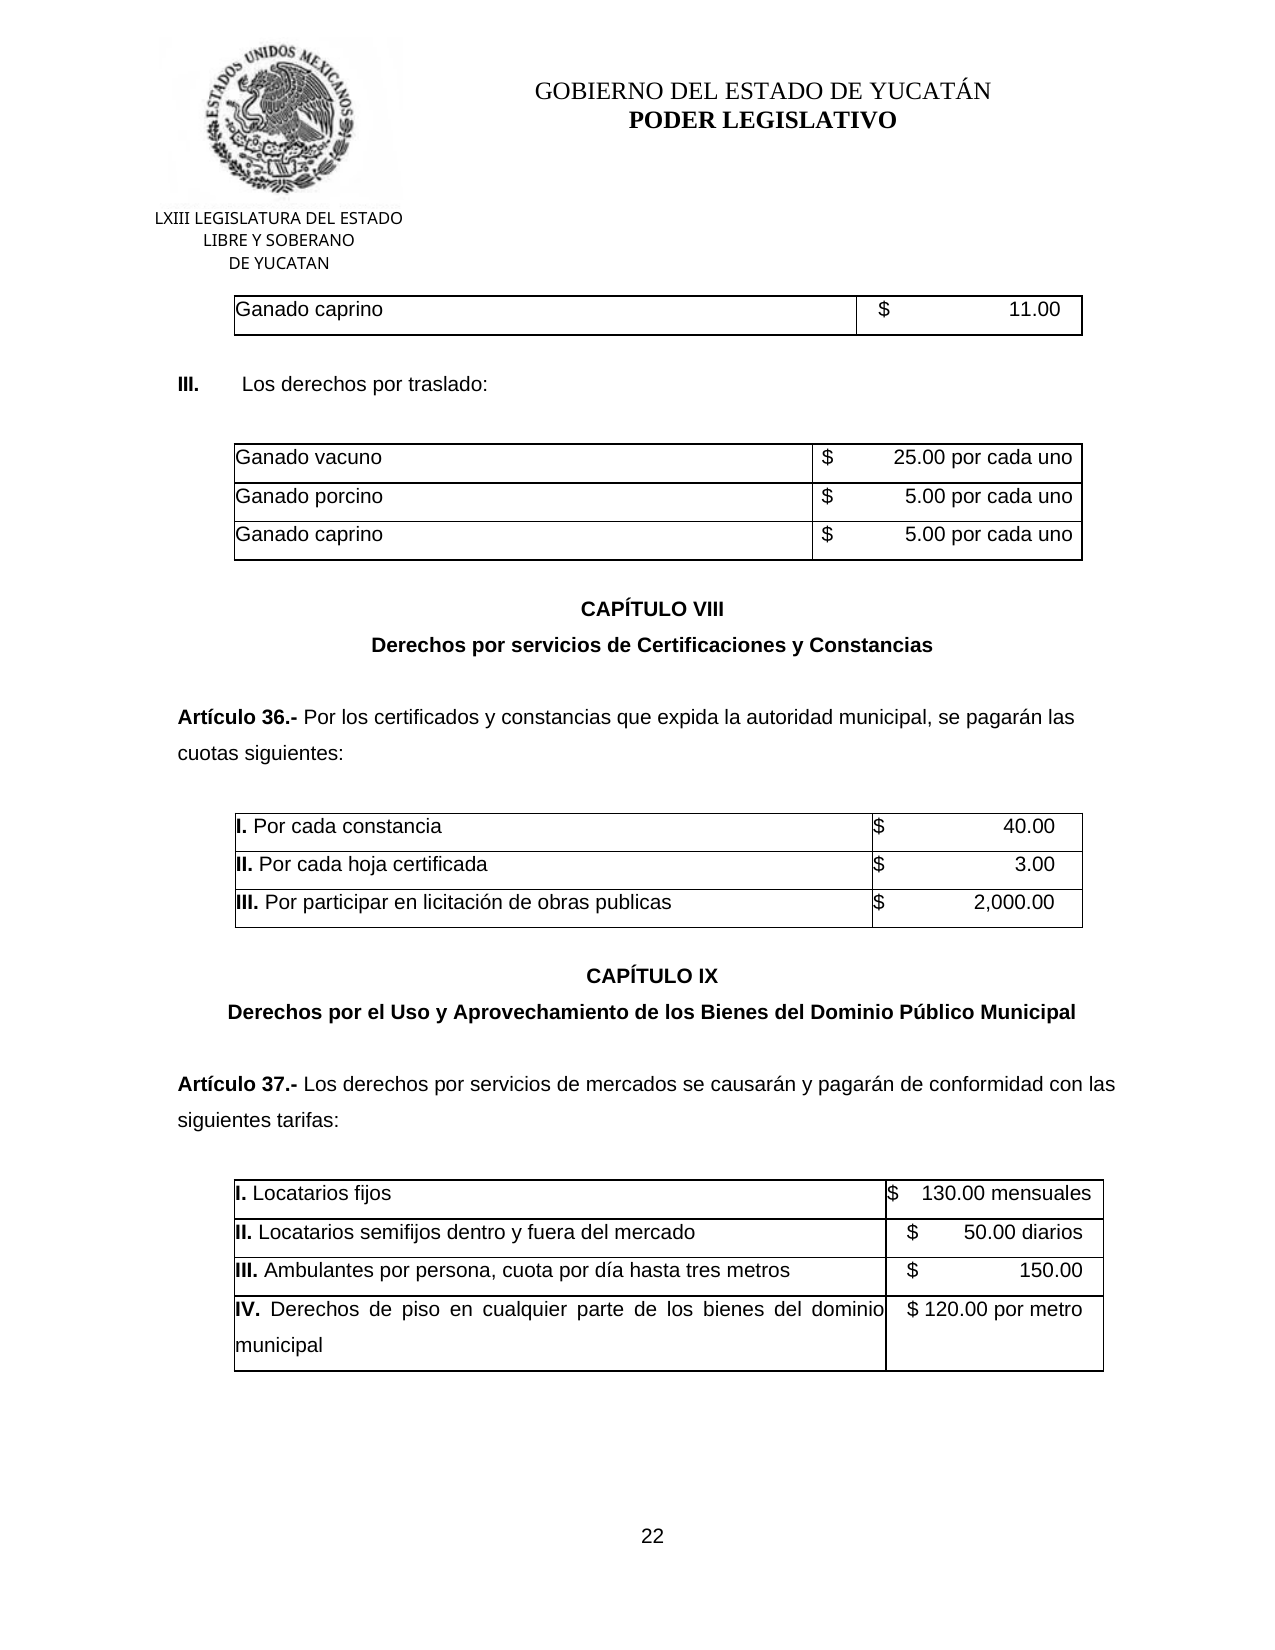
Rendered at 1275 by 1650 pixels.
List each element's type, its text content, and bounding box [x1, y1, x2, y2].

table_cell Ganado caprino [235, 522, 812, 559]
table_cell $ 2,000.00 [873, 890, 1082, 927]
table_cell III. Por participar en licitación de obras publicas [236, 890, 872, 927]
table_header $ 40.00 [873, 814, 1082, 851]
table_cell $ 120.00 por metro [887, 1297, 1103, 1370]
table_cell $ 11.00 [857, 297, 1081, 334]
table_cell $ 5.00 por cada uno [813, 522, 1081, 559]
text CAPÍTULO VIII [177, 597, 1127, 621]
text Artículo 37.- Los derechos por servicios de mercados se causarán y pagarán de conformidad con las siguientes tarifas: [177, 1072, 1127, 1131]
table_header I. Locatarios fijos [235, 1181, 885, 1218]
text Artículo 36.- Por los certificados y constancias que expida la autoridad municipal, se pagarán las cuotas siguientes: [177, 704, 1127, 764]
table_cell $ 5.00 por cada uno [813, 484, 1081, 521]
table_cell Ganado porcino [235, 484, 812, 521]
table_cell II. Por cada hoja certificada [236, 852, 872, 889]
table_cell $ 150.00 [887, 1258, 1103, 1295]
table_cell $ 3.00 [873, 852, 1082, 889]
table_header $ 130.00 mensuales [887, 1181, 1103, 1218]
table_cell III. Ambulantes por persona, cuota por día hasta tres metros [235, 1258, 885, 1295]
table_cell II. Locatarios semifijos dentro y fuera del mercado [235, 1220, 885, 1257]
table_cell Ganado caprino [235, 297, 856, 334]
text Derechos por servicios de Certificaciones y Constancias [177, 633, 1127, 657]
table_header Ganado vacuno [235, 445, 812, 482]
picture [159, 37, 404, 209]
table_header I. Por cada constancia [236, 814, 872, 851]
list Los derechos por traslado: [177, 371, 1127, 395]
table_cell IV. Derechos de piso en cualquier parte de los bienes del dominio municipal [235, 1297, 885, 1370]
text Derechos por el Uso y Aprovechamiento de los Bienes del Dominio Público Municipal [177, 1000, 1127, 1024]
table_cell $ 50.00 diarios [887, 1220, 1103, 1257]
table_header $ 25.00 por cada uno [813, 445, 1081, 482]
text CAPÍTULO IX [177, 964, 1127, 988]
